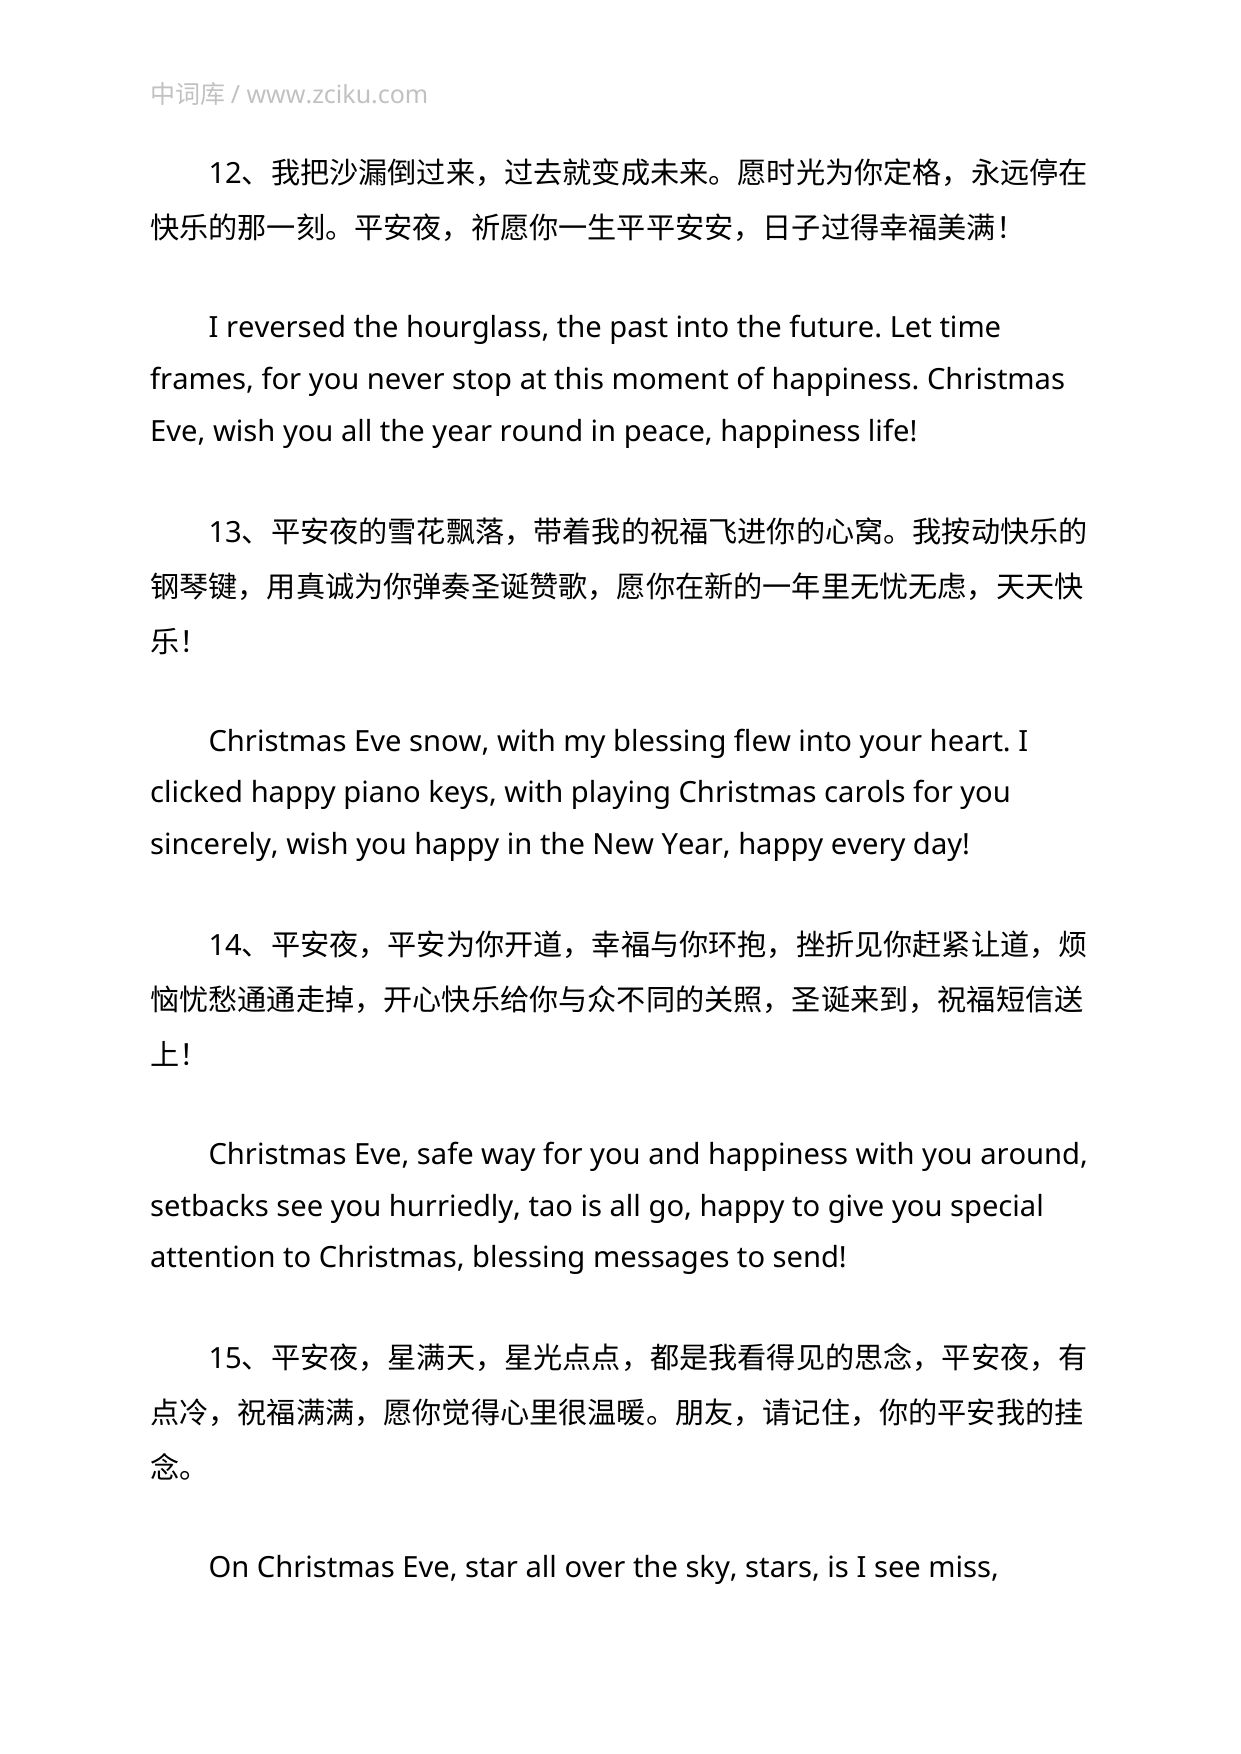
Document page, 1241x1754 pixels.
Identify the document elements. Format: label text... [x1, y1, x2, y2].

text 14、平安夜，平安为你开道，幸福与你环抱，挫折见你赶紧让道，烦恼忧愁通通走掉，开心快乐给你与众不同的关照，圣诞来到，祝福短信送上！ [150, 922, 1090, 1074]
text 12、我把沙漏倒过来，过去就变成未来。愿时光为你定格，永远停在快乐的那一刻。平安夜，祈愿你一生平平安安，日子过得幸福美满！ [150, 150, 1090, 247]
text I reversed the hourglass, the past into the future. Let time frames, for you never stop at this moment of happiness. Christmas Eve, wish you all the year round in peace, happiness life! [150, 307, 1090, 449]
text Christmas Eve, safe way for you and happiness with you around, setbacks see you hurriedly, tao is all go, happy to give you special attention to Christmas, blessing messages to send! [150, 1133, 1090, 1276]
text 13、平安夜的雪花飘落，带着我的祝福飞进你的心窝。我按动快乐的钢琴键，用真诚为你弹奏圣诞赞歌，愿你在新的一年里无忧无虑，天天快乐！ [150, 508, 1090, 661]
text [150, 1546, 1090, 1586]
text 15、平安夜，星满天，星光点点，都是我看得见的思念，平安夜，有点冷，祝福满满，愿你觉得心里很温暖。朋友，请记住，你的平安我的挂念。 [150, 1335, 1090, 1487]
text Christmas Eve snow, with my blessing flew into your heart. I clicked happy piano keys, with playing Christmas carols for you sincerely, wish you happy in the New Year, happy every day! [150, 720, 1090, 863]
